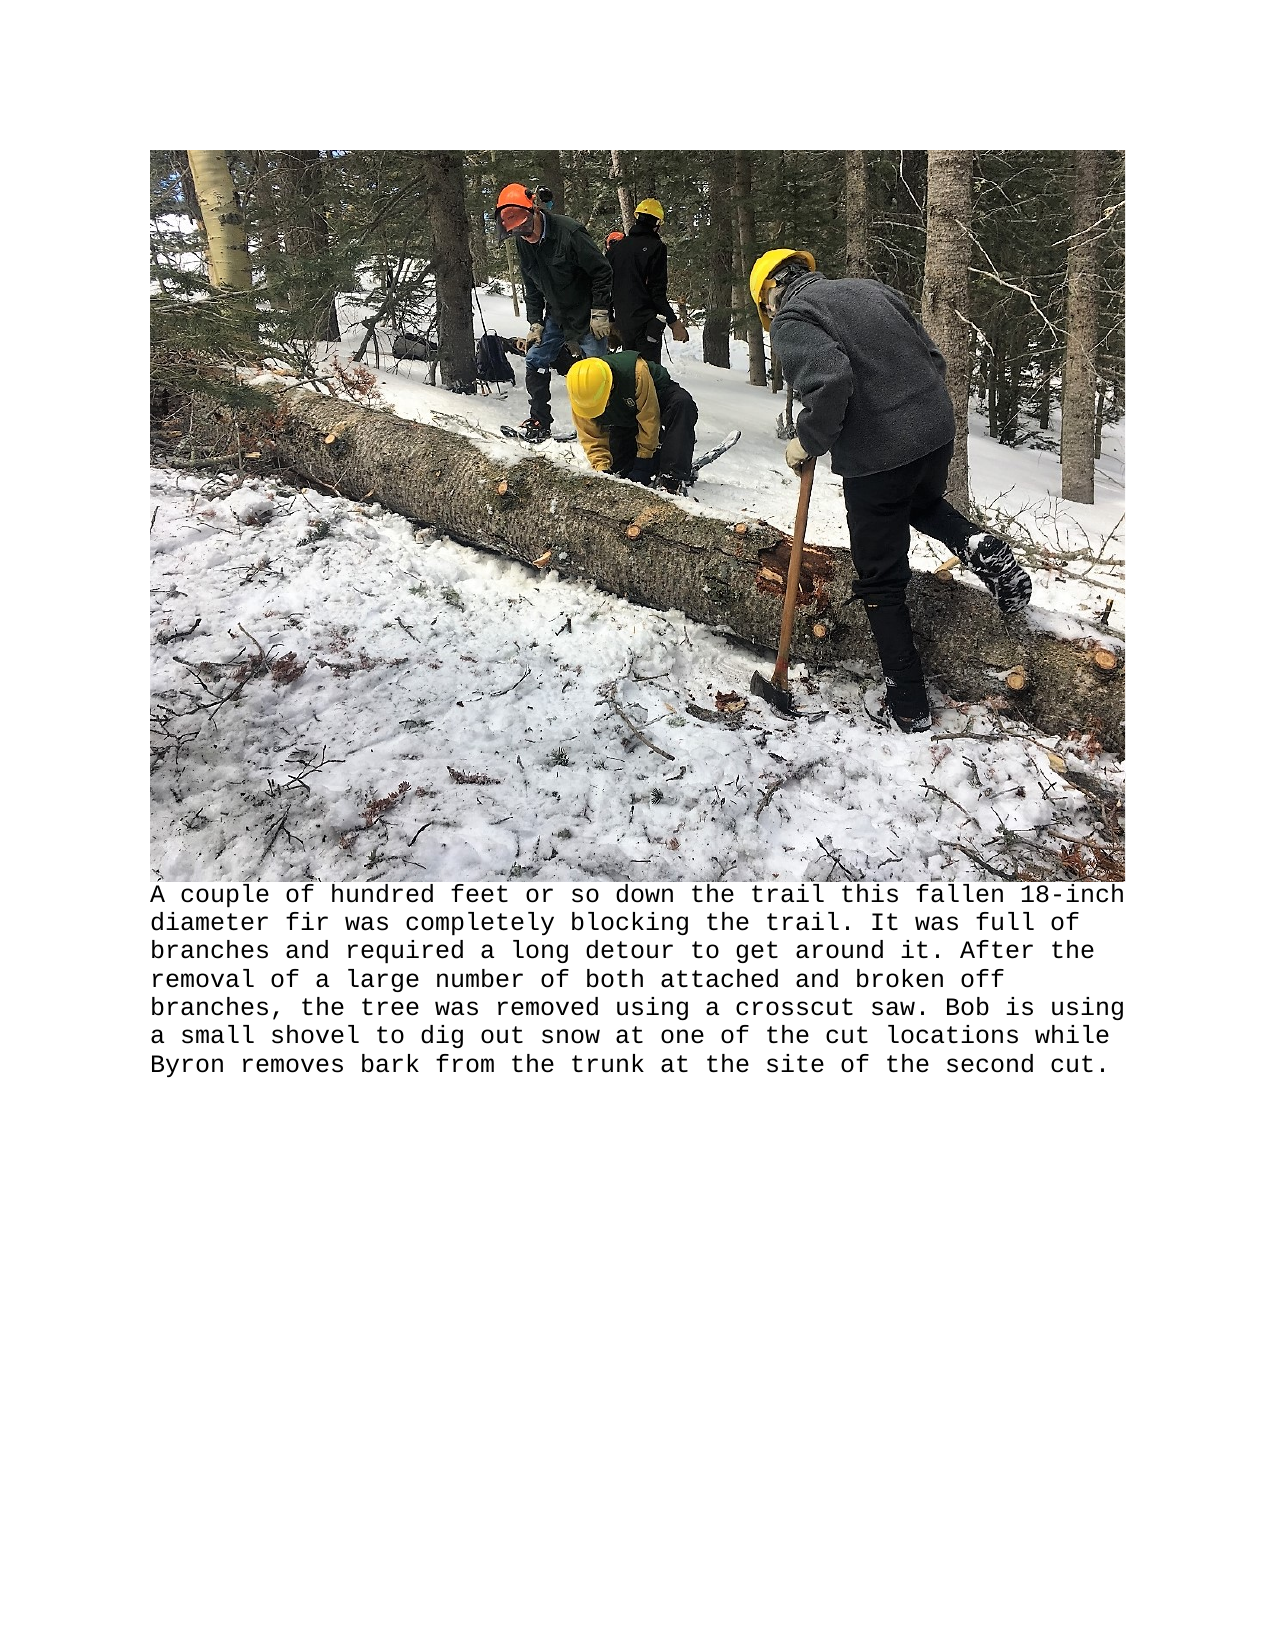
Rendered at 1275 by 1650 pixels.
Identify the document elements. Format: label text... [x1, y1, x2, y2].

picture [150, 150, 1125, 882]
text A couple of hundred feet or so down the trail this fallen 18-inch diameter fir was completely blocking the trail. It was full of branches and required a long detour to get around it. After the removal of a large number of both attached and broken off branches, the tree was removed using a crosscut saw. Bob is using a small shovel to dig out snow at one of the cut locations while Byron removes bark from the trunk at the site of the second cut. [150, 882, 1125, 1080]
